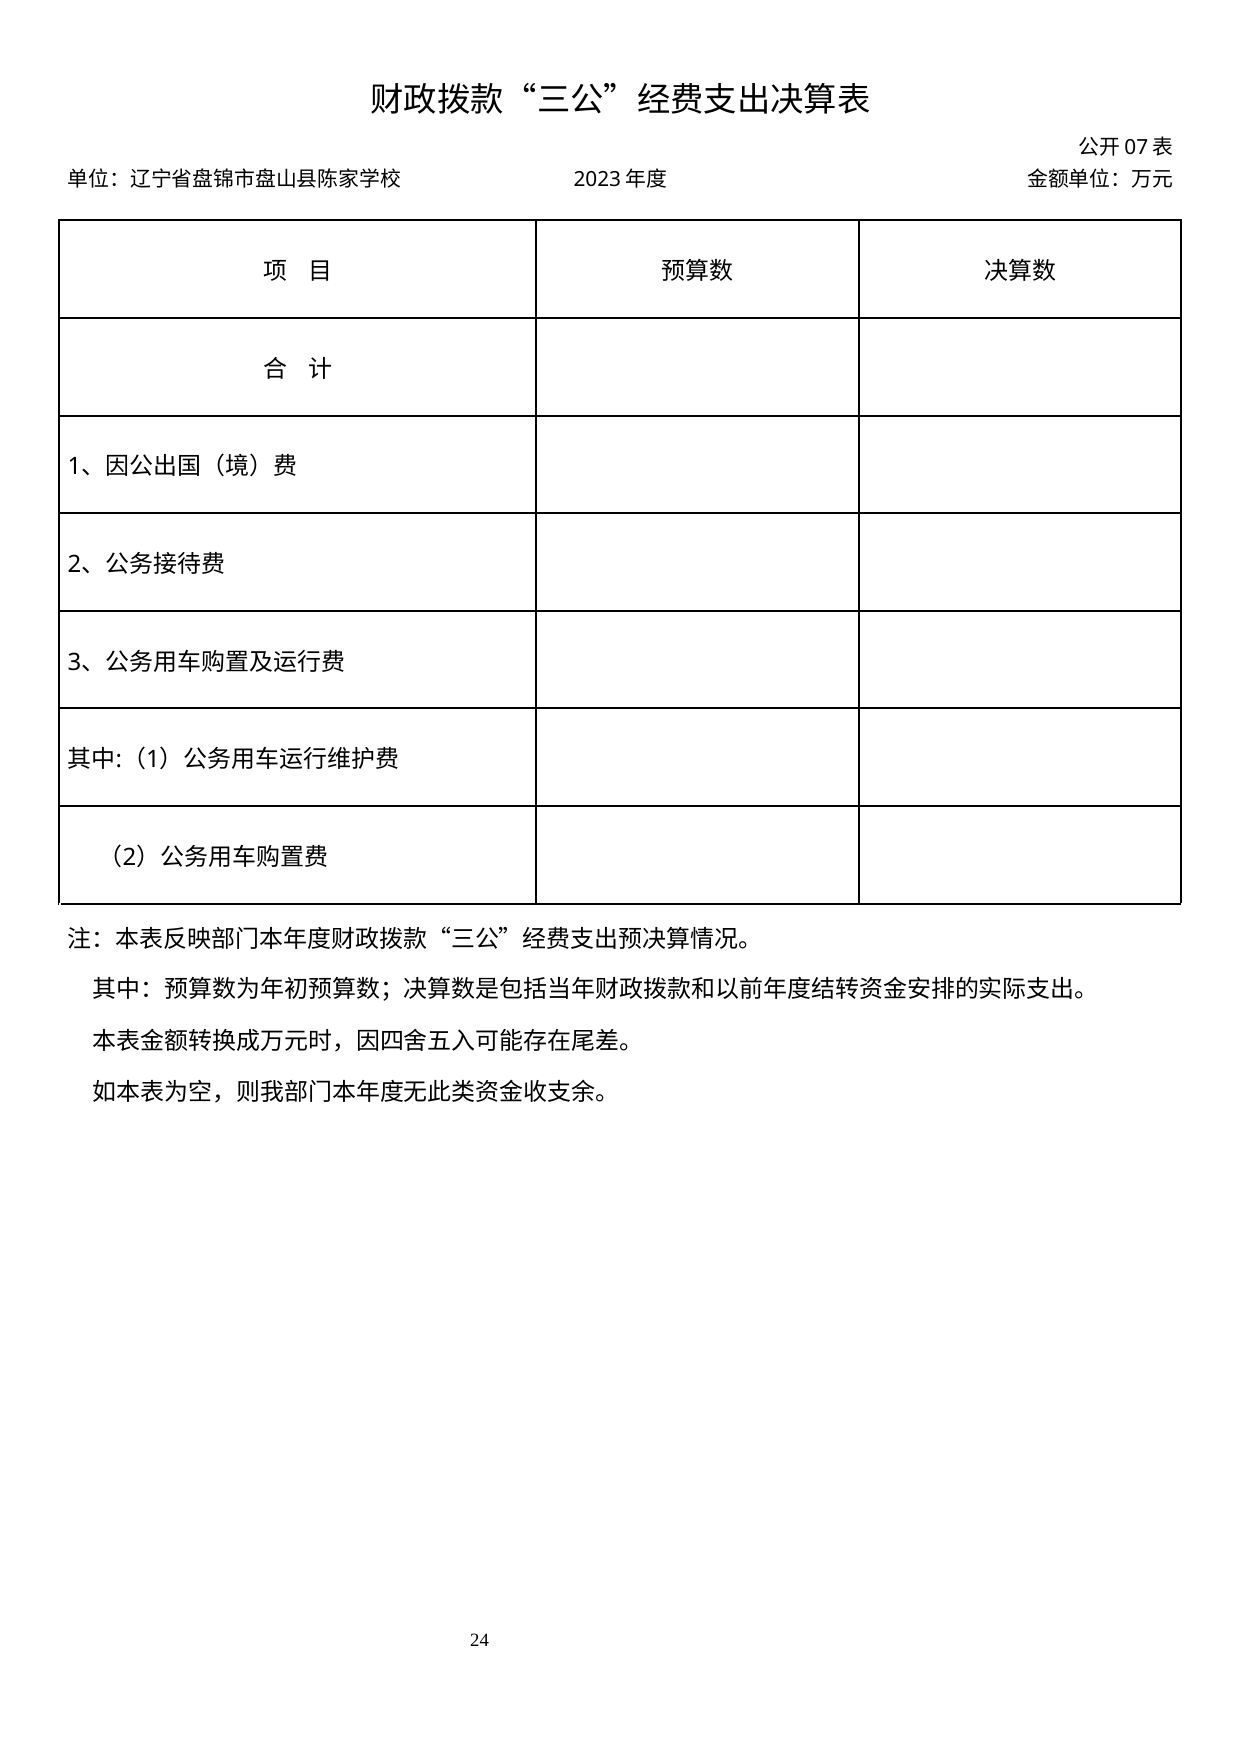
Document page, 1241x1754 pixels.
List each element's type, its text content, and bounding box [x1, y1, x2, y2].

table_cell 合 计 [60, 319, 535, 414]
table_header 决算数 [860, 221, 1180, 317]
table_cell [537, 807, 858, 902]
table_cell 2、公务接待费 [60, 514, 535, 610]
table_cell [860, 807, 1180, 902]
text 财政拨款“三公”经费支出决算表 [59, 64, 1181, 129]
table_header 项 目 [60, 221, 535, 317]
table_cell [537, 514, 858, 610]
table_cell 本表金额转换成万元时，因四舍五入可能存在尾差。 [60, 1005, 1181, 1057]
table_cell [860, 612, 1180, 707]
table_cell [860, 319, 1180, 414]
table_cell [537, 709, 858, 805]
table_cell [860, 709, 1180, 805]
table_cell [537, 417, 858, 512]
table_header 预算数 [537, 221, 858, 317]
table_cell 金额单位：万元 [724, 162, 1181, 194]
table_cell 其中:（1）公务用车运行维护费 [60, 709, 535, 805]
table_cell [860, 514, 1180, 610]
table_cell 如本表为空，则我部门本年度无此类资金收支余。 [60, 1057, 1181, 1108]
table_cell 1、因公出国（境）费 [60, 417, 535, 512]
table_cell 3、公务用车购置及运行费 [60, 612, 535, 707]
table_cell 单位：辽宁省盘锦市盘山县陈家学校 [59, 162, 516, 194]
table_cell 2023年度 [516, 162, 724, 194]
table_header 公开07表 [59, 129, 1181, 162]
table_cell [537, 612, 858, 707]
table_cell 注：本表反映部门本年度财政拨款“三公”经费支出预决算情况。 [60, 904, 1181, 954]
table_cell （2）公务用车购置费 [60, 807, 535, 902]
table_cell 其中：预算数为年初预算数；决算数是包括当年财政拨款和以前年度结转资金安排的实际支出。 [60, 954, 1181, 1005]
table_cell [537, 319, 858, 414]
table_cell [860, 417, 1180, 512]
